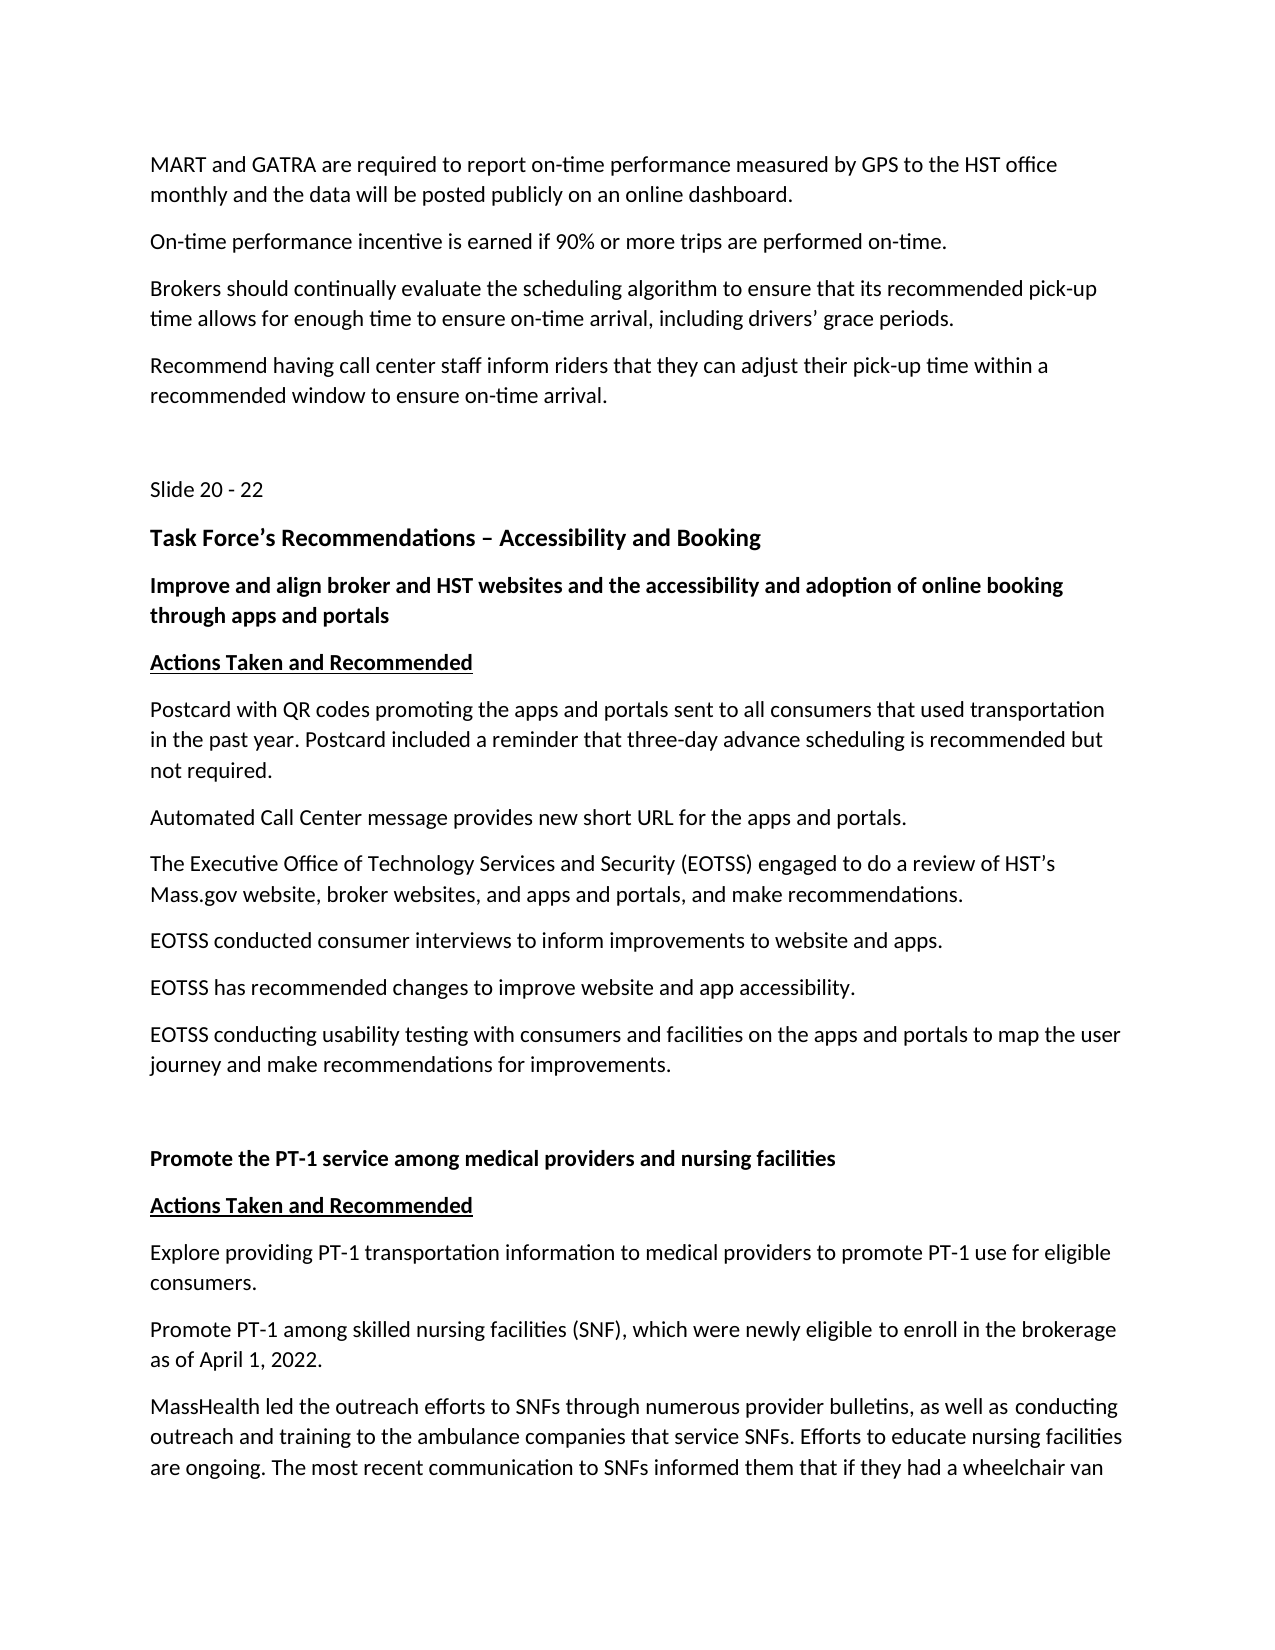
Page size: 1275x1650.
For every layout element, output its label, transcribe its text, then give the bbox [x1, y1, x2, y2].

text Promote the PT-1 service among medical providers and nursing facilities [150, 1144, 1125, 1172]
text Postcard with QR codes promoting the apps and portals sent to all consumers that used transportation in the past year. Postcard included a reminder that three-day advance scheduling is recommended but not required. [150, 695, 1125, 784]
text EOTSS conducting usability testing with consumers and facilities on the apps and portals to map the user journey and make recommendations for improvements. [150, 1020, 1125, 1079]
text MART and GATRA are required to report on-time performance measured by GPS to the HST office monthly and the data will be posted publicly on an online dashboard. [150, 150, 1125, 208]
text EOTSS conducted consumer interviews to inform improvements to website and apps. [150, 927, 1125, 955]
text Slide 20 - 22 [150, 475, 1125, 503]
text Explore providing PT-1 transportation information to medical providers to promote PT-1 use for eligible consumers. [150, 1238, 1125, 1296]
text On-time performance incentive is earned if 90% or more trips are performed on-time. [150, 227, 1125, 255]
text Recommend having call center staff inform riders that they can adjust their pick-up time within a recommended window to ensure on-time arrival. [150, 351, 1125, 409]
text Brokers should continually evaluate the scheduling algorithm to ensure that its recommended pick-up time allows for enough time to ensure on-time arrival, including drivers’ grace periods. [150, 274, 1125, 332]
text Actions Taken and Recommended [150, 648, 1125, 677]
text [150, 1392, 1125, 1481]
text Automated Call Center message provides new short URL for the apps and portals. [150, 803, 1125, 831]
text Promote PT-1 among skilled nursing facilities (SNF), which were newly eligible to enroll in the brokerage as of April 1, 2022. [150, 1315, 1125, 1373]
text Improve and align broker and HST websites and the accessibility and adoption of online booking through apps and portals [150, 571, 1125, 630]
text Actions Taken and Recommended [150, 1191, 1125, 1219]
text The Executive Office of Technology Services and Security (EOTSS) engaged to do a review of HST’s Mass.gov website, broker websites, and apps and portals, and make recommendations. [150, 849, 1125, 908]
text EOTSS has recommended changes to improve website and app accessibility. [150, 973, 1125, 1002]
subtitle Task Force’s Recommendations – Accessibility and Booking [150, 522, 1125, 552]
